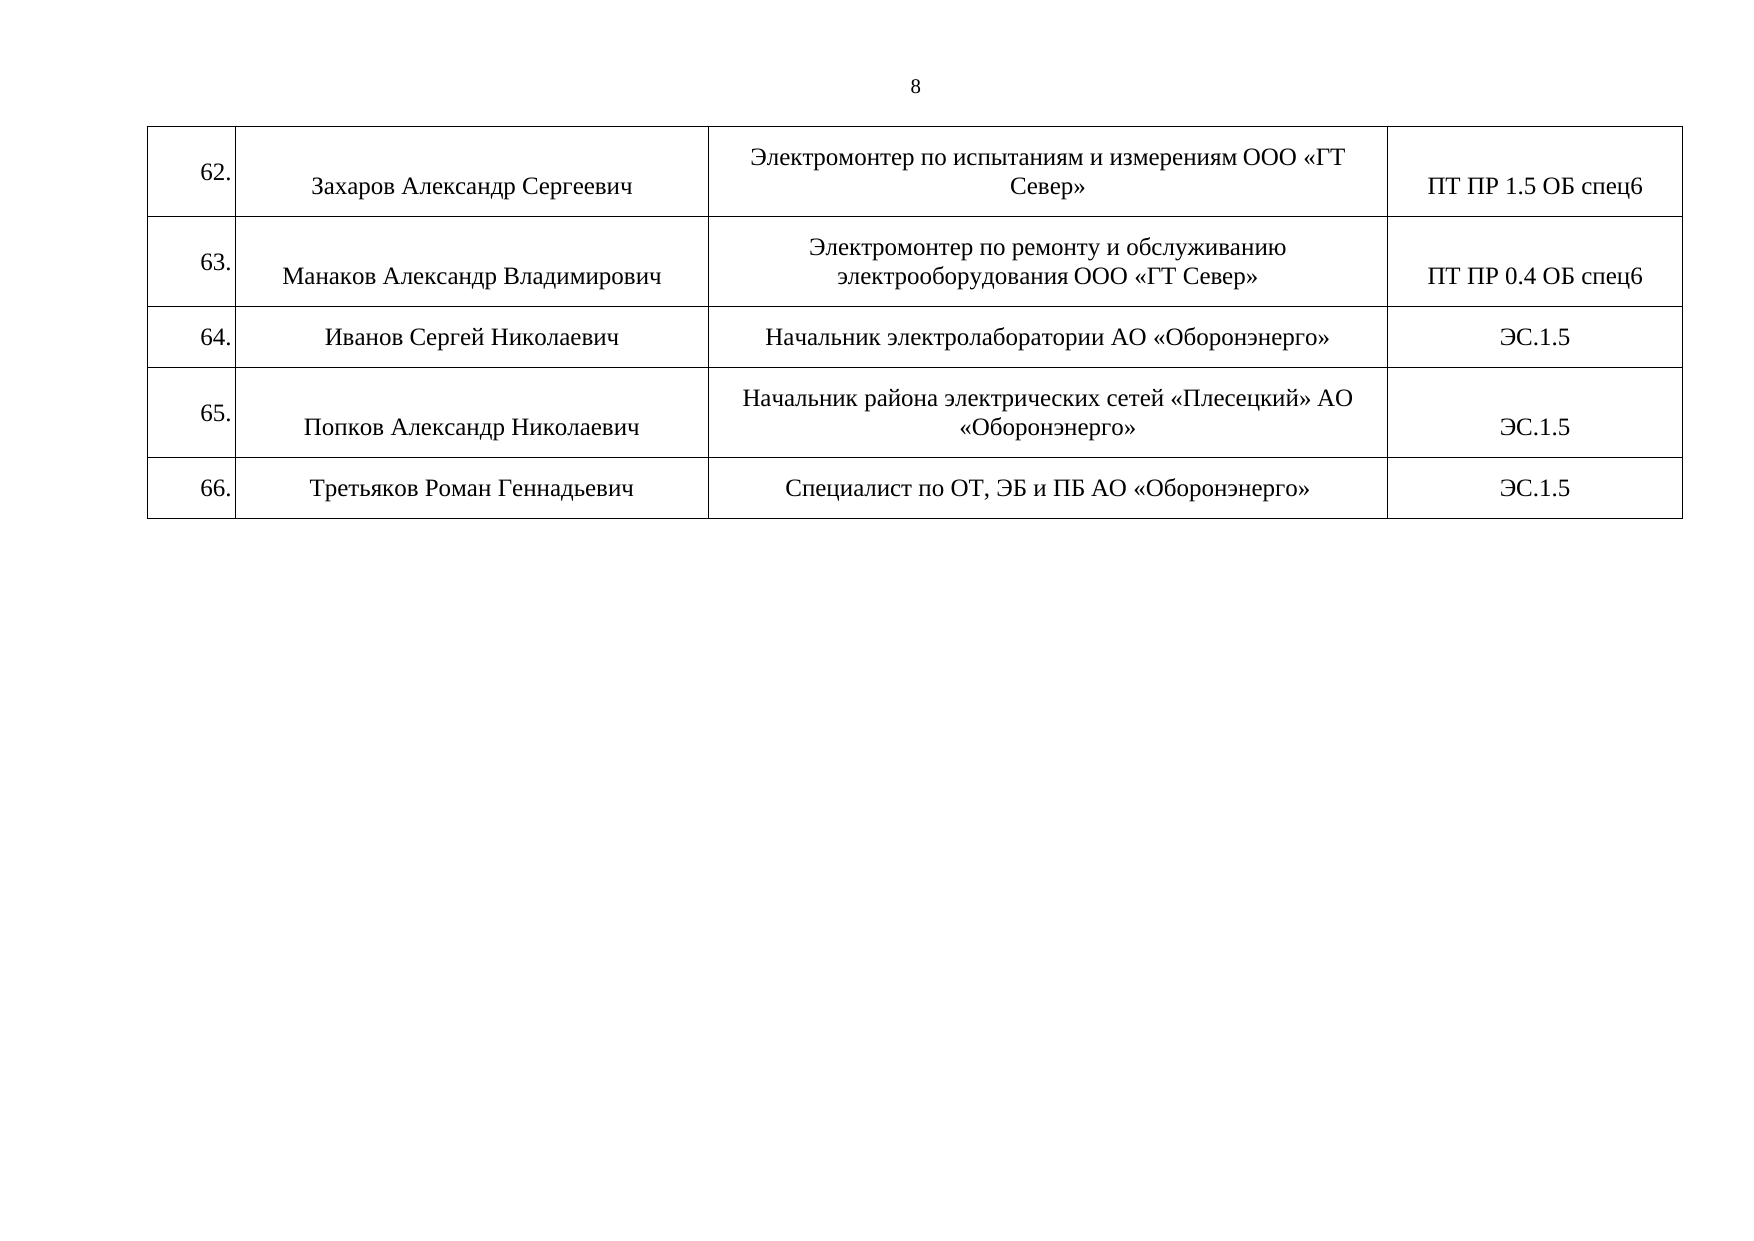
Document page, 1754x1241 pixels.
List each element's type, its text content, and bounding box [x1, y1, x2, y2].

table_cell Специалист по ОТ, ЭБ и ПБ АО «Оборонэнерго» [709, 458, 1387, 518]
table_cell ЭС.1.5 [1388, 368, 1682, 457]
table_cell ЭС.1.5 [1388, 458, 1682, 518]
table_cell Попков Александр Николаевич [236, 368, 708, 457]
table_cell ПТ ПР 1.5 ОБ спец6 [1388, 127, 1682, 216]
table_cell [148, 127, 235, 216]
table_cell ПТ ПР 0.4 ОБ спец6 [1388, 217, 1682, 306]
table_cell [148, 307, 235, 367]
table_cell Третьяков Роман Геннадьевич [236, 458, 708, 518]
table_cell Иванов Сергей Николаевич [236, 307, 708, 367]
table_cell [148, 217, 235, 306]
table_cell Манаков Александр Владимирович [236, 217, 708, 306]
table_cell Начальник электролаборатории АО «Оборонэнерго» [709, 307, 1387, 367]
table_cell [148, 458, 235, 518]
table_cell Электромонтер по ремонту и обслуживанию электрооборудования ООО «ГТ Север» [709, 217, 1387, 306]
table_cell Захаров Александр Сергеевич [236, 127, 708, 216]
table_cell [148, 368, 235, 457]
table_cell Электромонтер по испытаниям и измерениям ООО «ГТ Север» [709, 127, 1387, 216]
table_cell ЭС.1.5 [1388, 307, 1682, 367]
table_cell Начальник района электрических сетей «Плесецкий» АО «Оборонэнерго» [709, 368, 1387, 457]
